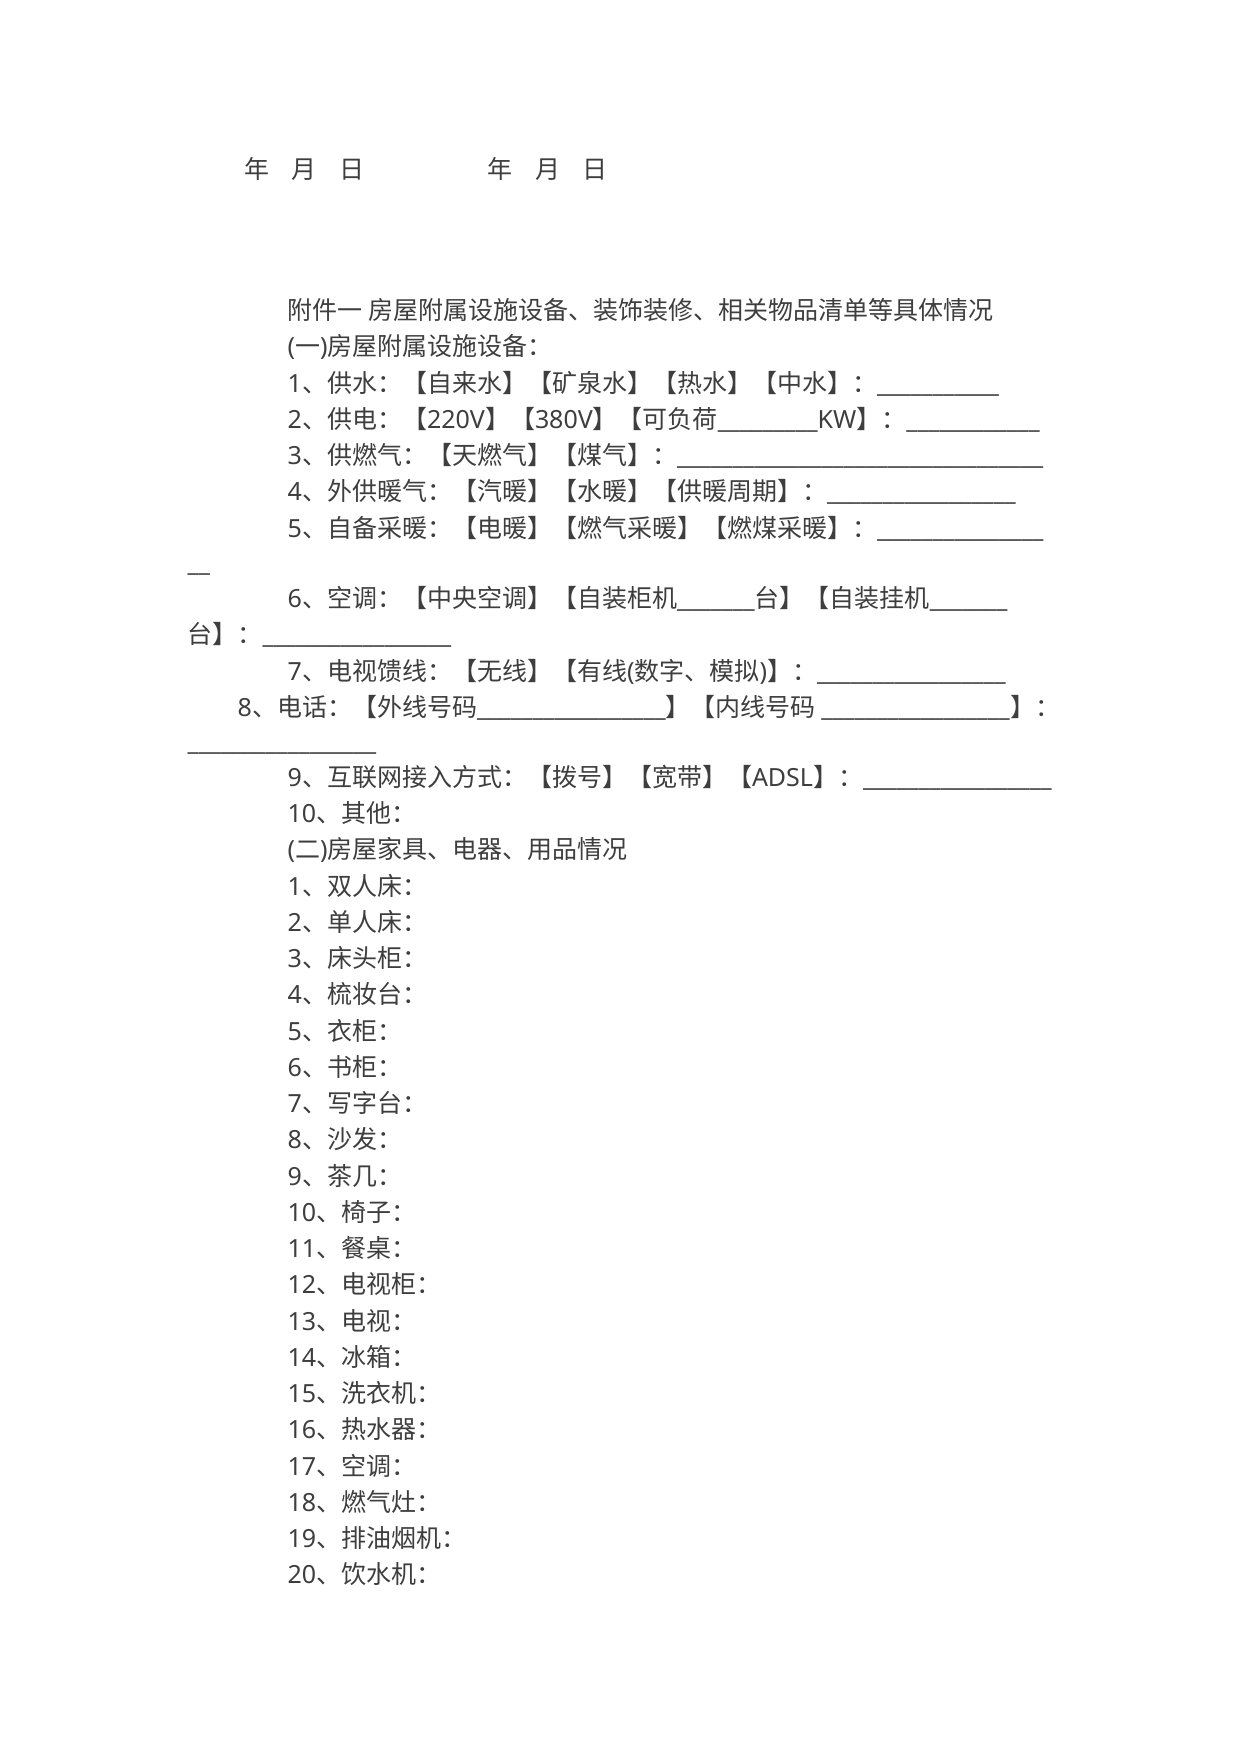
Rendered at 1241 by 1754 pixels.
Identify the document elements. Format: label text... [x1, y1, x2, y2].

text (二)房屋家具、电器、用品情况 [187, 830, 1053, 866]
text 4、梳妆台： [187, 975, 1053, 1011]
text 3、供燃气：【天燃气】【煤气】：_________________________________ [187, 436, 1053, 472]
text 10、其他： [187, 794, 1053, 830]
text 19、排油烟机： [187, 1519, 1053, 1555]
text 年 月 日 年 月 日 [187, 150, 1053, 186]
text 2、供电：【220V】【380V】【可负荷_________KW】：____________ [187, 399, 1053, 436]
text 18、燃气灶： [187, 1482, 1053, 1519]
text 17、空调： [187, 1446, 1053, 1482]
text 6、书柜： [187, 1047, 1053, 1084]
text 13、电视： [187, 1301, 1053, 1337]
text 1、供水：【自来水】【矿泉水】【热水】【中水】：___________ [187, 363, 1053, 399]
text 20、饮水机： [187, 1555, 1053, 1591]
text 10、椅子： [187, 1192, 1053, 1229]
text 3、床头柜： [187, 939, 1053, 975]
text 9、茶几： [187, 1156, 1053, 1192]
text 9、互联网接入方式：【拨号】【宽带】【ADSL】：_________________ [187, 757, 1053, 794]
text 7、写字台： [187, 1084, 1053, 1120]
text 15、洗衣机： [187, 1374, 1053, 1410]
text 附件一 房屋附属设施设备、装饰装修、相关物品清单等具体情况 [187, 291, 1053, 327]
text 8、沙发： [187, 1120, 1053, 1156]
text 6、空调：【中央空调】【自装柜机_______台】【自装挂机_______台】：_________________ [187, 578, 1053, 651]
text 1、双人床： [187, 866, 1053, 902]
text 4、外供暖气：【汽暖】【水暖】【供暖周期】：_________________ [187, 472, 1053, 508]
text 2、单人床： [187, 902, 1053, 939]
text 11、餐桌： [187, 1229, 1053, 1265]
text 8、电话：【外线号码_________________】【内线号码 _________________】：_________________ [187, 687, 1053, 757]
text 14、冰箱： [187, 1337, 1053, 1374]
text 7、电视馈线：【无线】【有线(数字、模拟)】：_________________ [187, 651, 1053, 687]
text 5、衣柜： [187, 1011, 1053, 1047]
text 16、热水器： [187, 1410, 1053, 1446]
text 5、自备采暖：【电暖】【燃气采暖】【燃煤采暖】：_________________ [187, 508, 1053, 578]
text (一)房屋附属设施设备： [187, 327, 1053, 363]
text 12、电视柜： [187, 1265, 1053, 1301]
